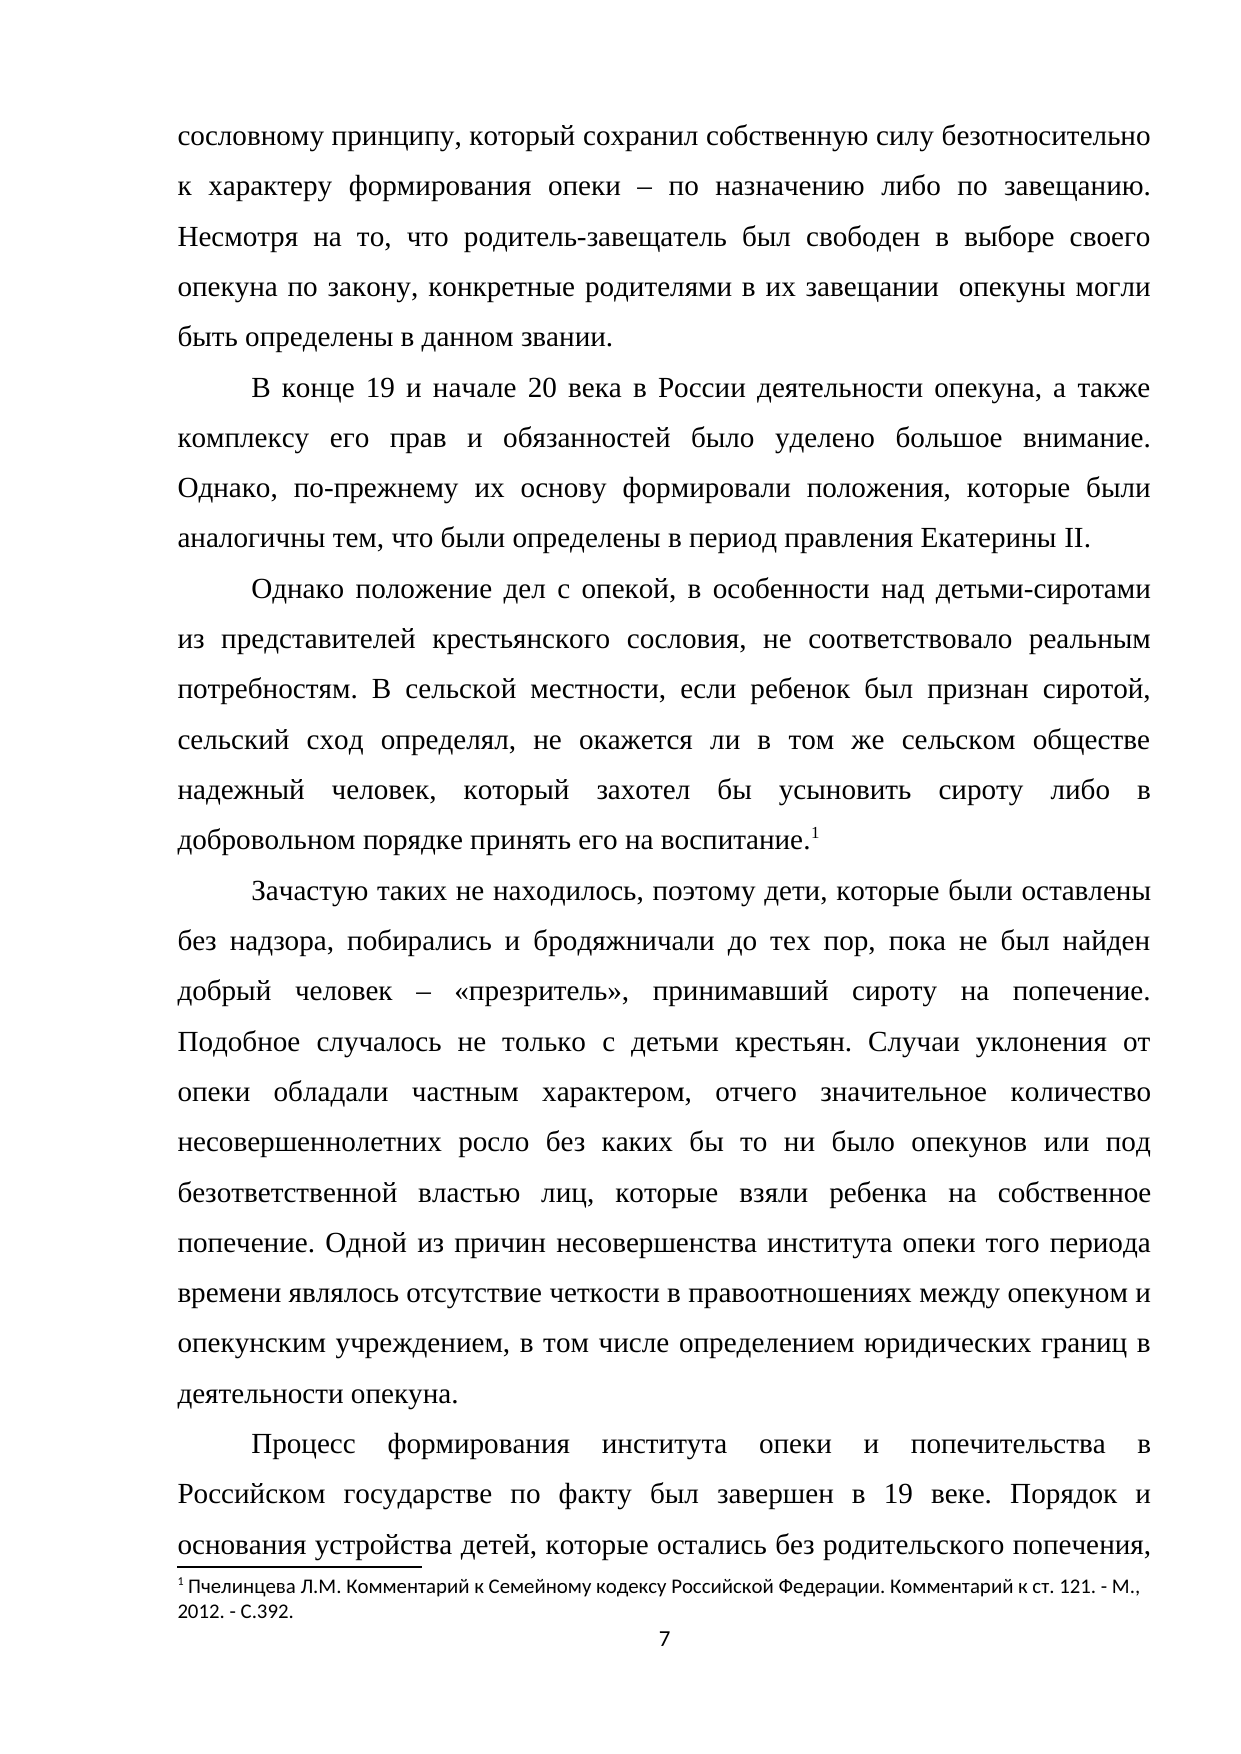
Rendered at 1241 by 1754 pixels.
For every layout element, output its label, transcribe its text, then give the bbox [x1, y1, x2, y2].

text Однако положение дел с опекой, в особенности над детьми-сиротами из представителей крестьянского сословия, не соответствовало реальным потребностям. В сельской местности, если ребенок был признан сиротой, сельский сход определял, не окажется ли в том же сельском обществе надежный человек, который захотел бы усыновить сироту либо в добровольном порядке принять его на воспитание. [177, 571, 1152, 856]
text В конце 19 и начале 20 века в России деятельности опекуна, а также комплексу его прав и обязанностей было уделено большое внимание. Однако, по-прежнему их основу формировали положения, которые были аналогичны тем, что были определены в период правления Екатерины II. [177, 370, 1152, 554]
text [177, 118, 1152, 353]
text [177, 1426, 1152, 1560]
text Зачастую таких не находилось, поэтому дети, которые были оставлены без надзора, побирались и бродяжничали до тех пор, пока не был найден добрый человек – «презритель», принимавший сироту на попечение. Подобное случалось не только с детьми крестьян. Случаи уклонения от опеки обладали частным характером, отчего значительное количество несовершеннолетних росло без каких бы то ни было опекунов или под безответственной властью лиц, которые взяли ребенка на собственное попечение. Одной из причин несовершенства института опеки того периода времени являлось отсутствие четкости в правоотношениях между опекуном и опекунским учреждением, в том числе определением юридических границ в деятельности опекуна. [177, 873, 1152, 1409]
